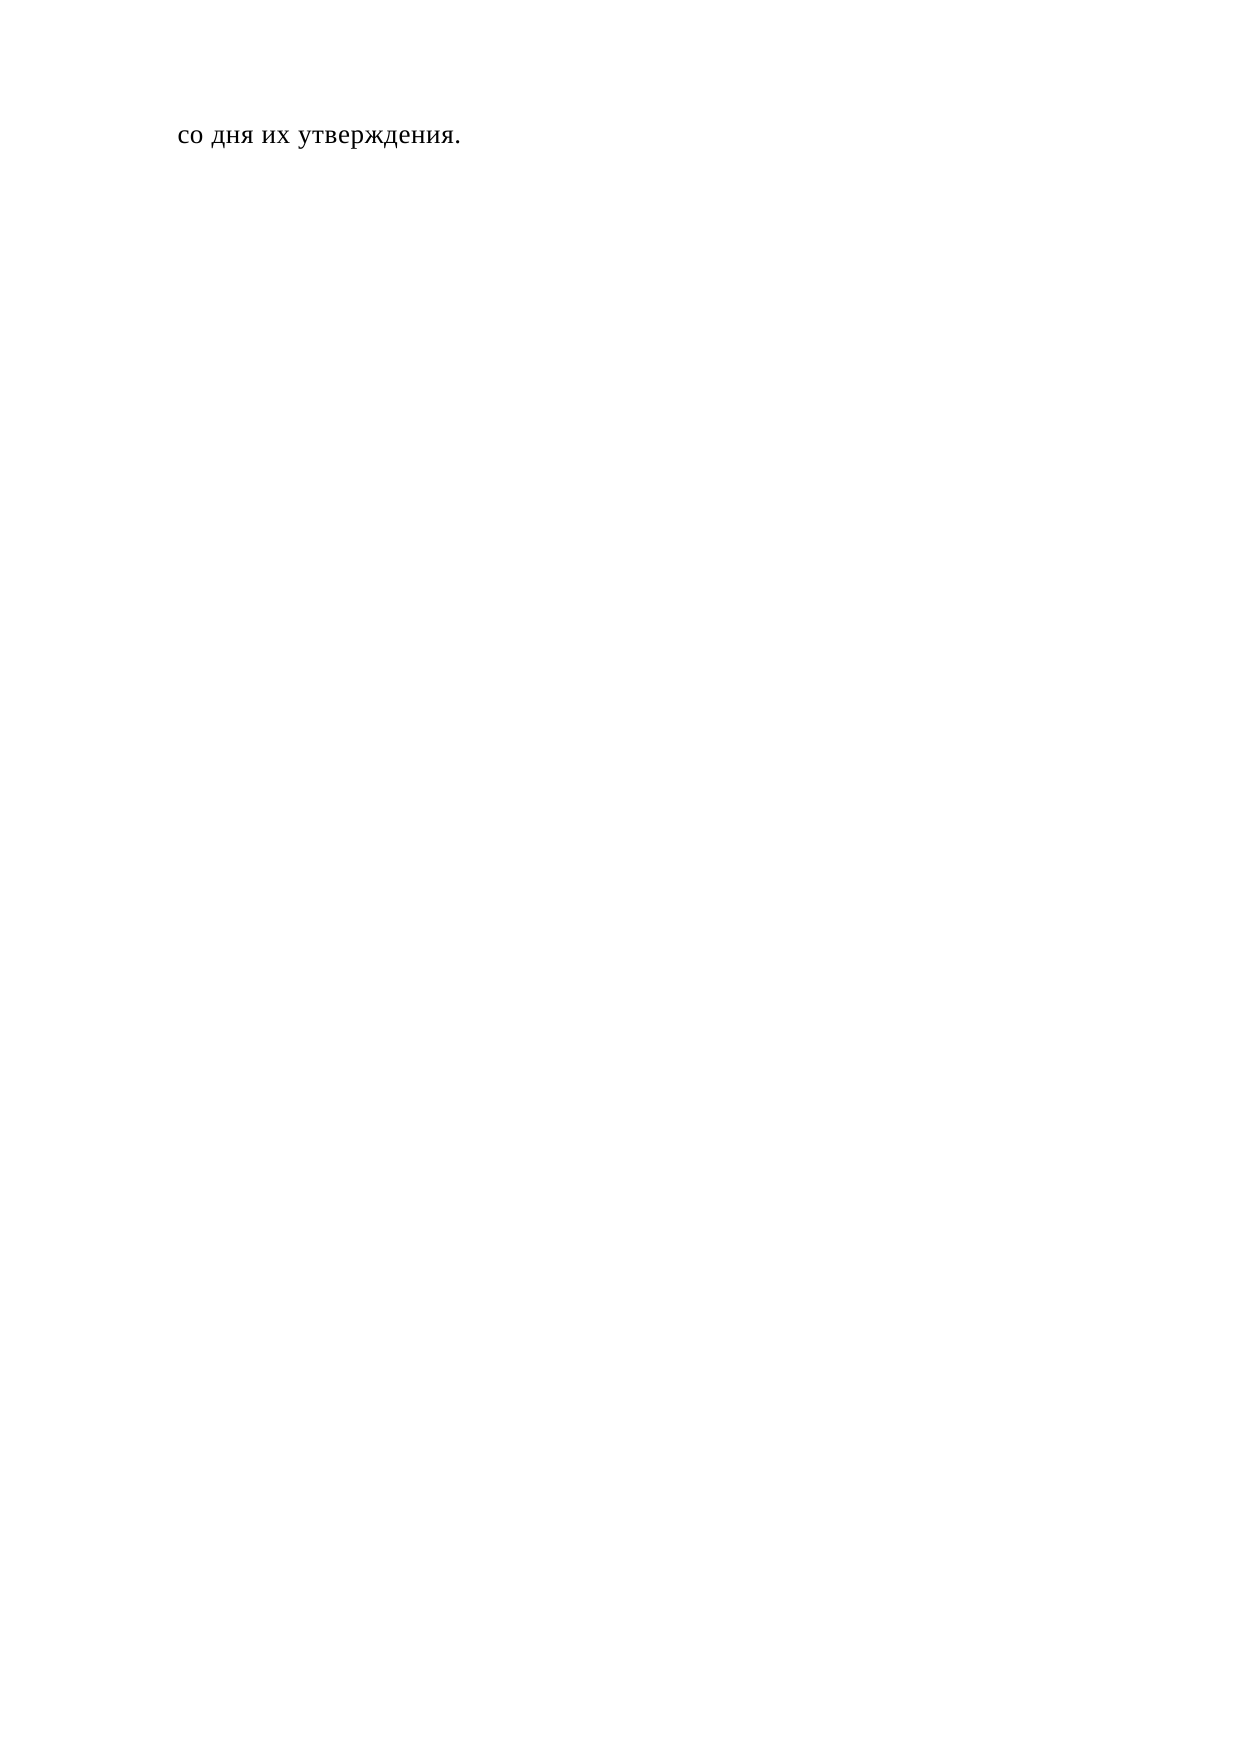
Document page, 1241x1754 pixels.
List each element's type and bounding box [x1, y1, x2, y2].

list [177, 118, 1149, 149]
